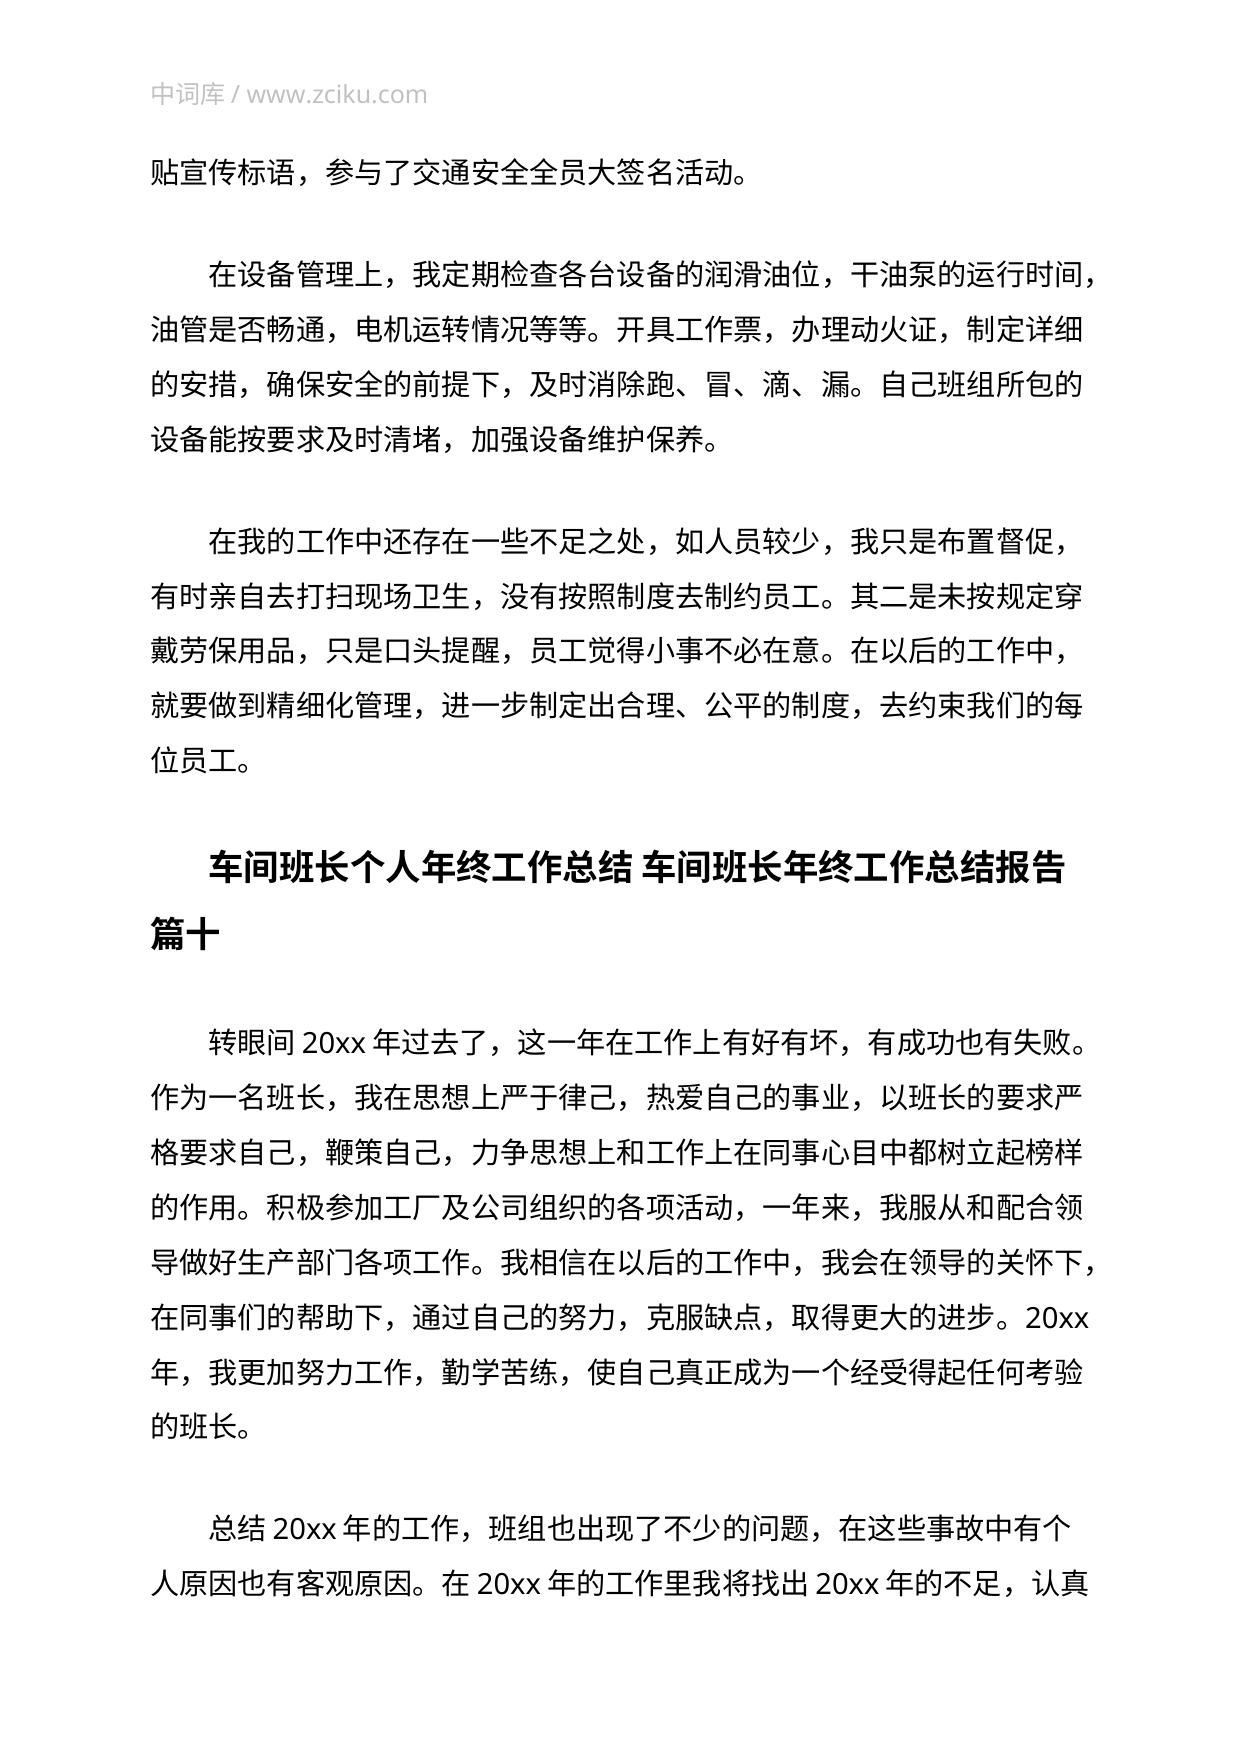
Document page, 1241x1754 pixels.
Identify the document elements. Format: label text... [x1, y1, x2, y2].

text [150, 1506, 1090, 1603]
text 转眼间20xx年过去了，这一年在工作上有好有坏，有成功也有失败。作为一名班长，我在思想上严于律己，热爱自己的事业，以班长的要求严格要求自己，鞭策自己，力争思想上和工作上在同事心目中都树立起榜样的作用。积极参加工厂及公司组织的各项活动，一年来，我服从和配合领导做好生产部门各项工作。我相信在以后的工作中，我会在领导的关怀下，在同事们的帮助下，通过自己的努力，克服缺点，取得更大的进步。20xx年，我更加努力工作，勤学苦练，使自己真正成为一个经受得起任何考验的班长。 [150, 1019, 1090, 1446]
text 在设备管理上，我定期检查各台设备的润滑油位，干油泵的运行时间，油管是否畅通，电机运转情况等等。开具工作票，办理动火证，制定详细的安措，确保安全的前提下，及时消除跑、冒、滴、漏。自己班组所包的设备能按要求及时清堵，加强设备维护保养。 [150, 252, 1090, 459]
text 在我的工作中还存在一些不足之处，如人员较少，我只是布置督促，有时亲自去打扫现场卫生，没有按照制度去制约员工。其二是未按规定穿戴劳保用品，只是口头提醒，员工觉得小事不必在意。在以后的工作中，就要做到精细化管理，进一步制定出合理、公平的制度，去约束我们的每位员工。 [150, 518, 1090, 780]
text 车间班长个人年终工作总结 车间班长年终工作总结报告篇十 [150, 839, 1090, 957]
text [150, 150, 1090, 192]
